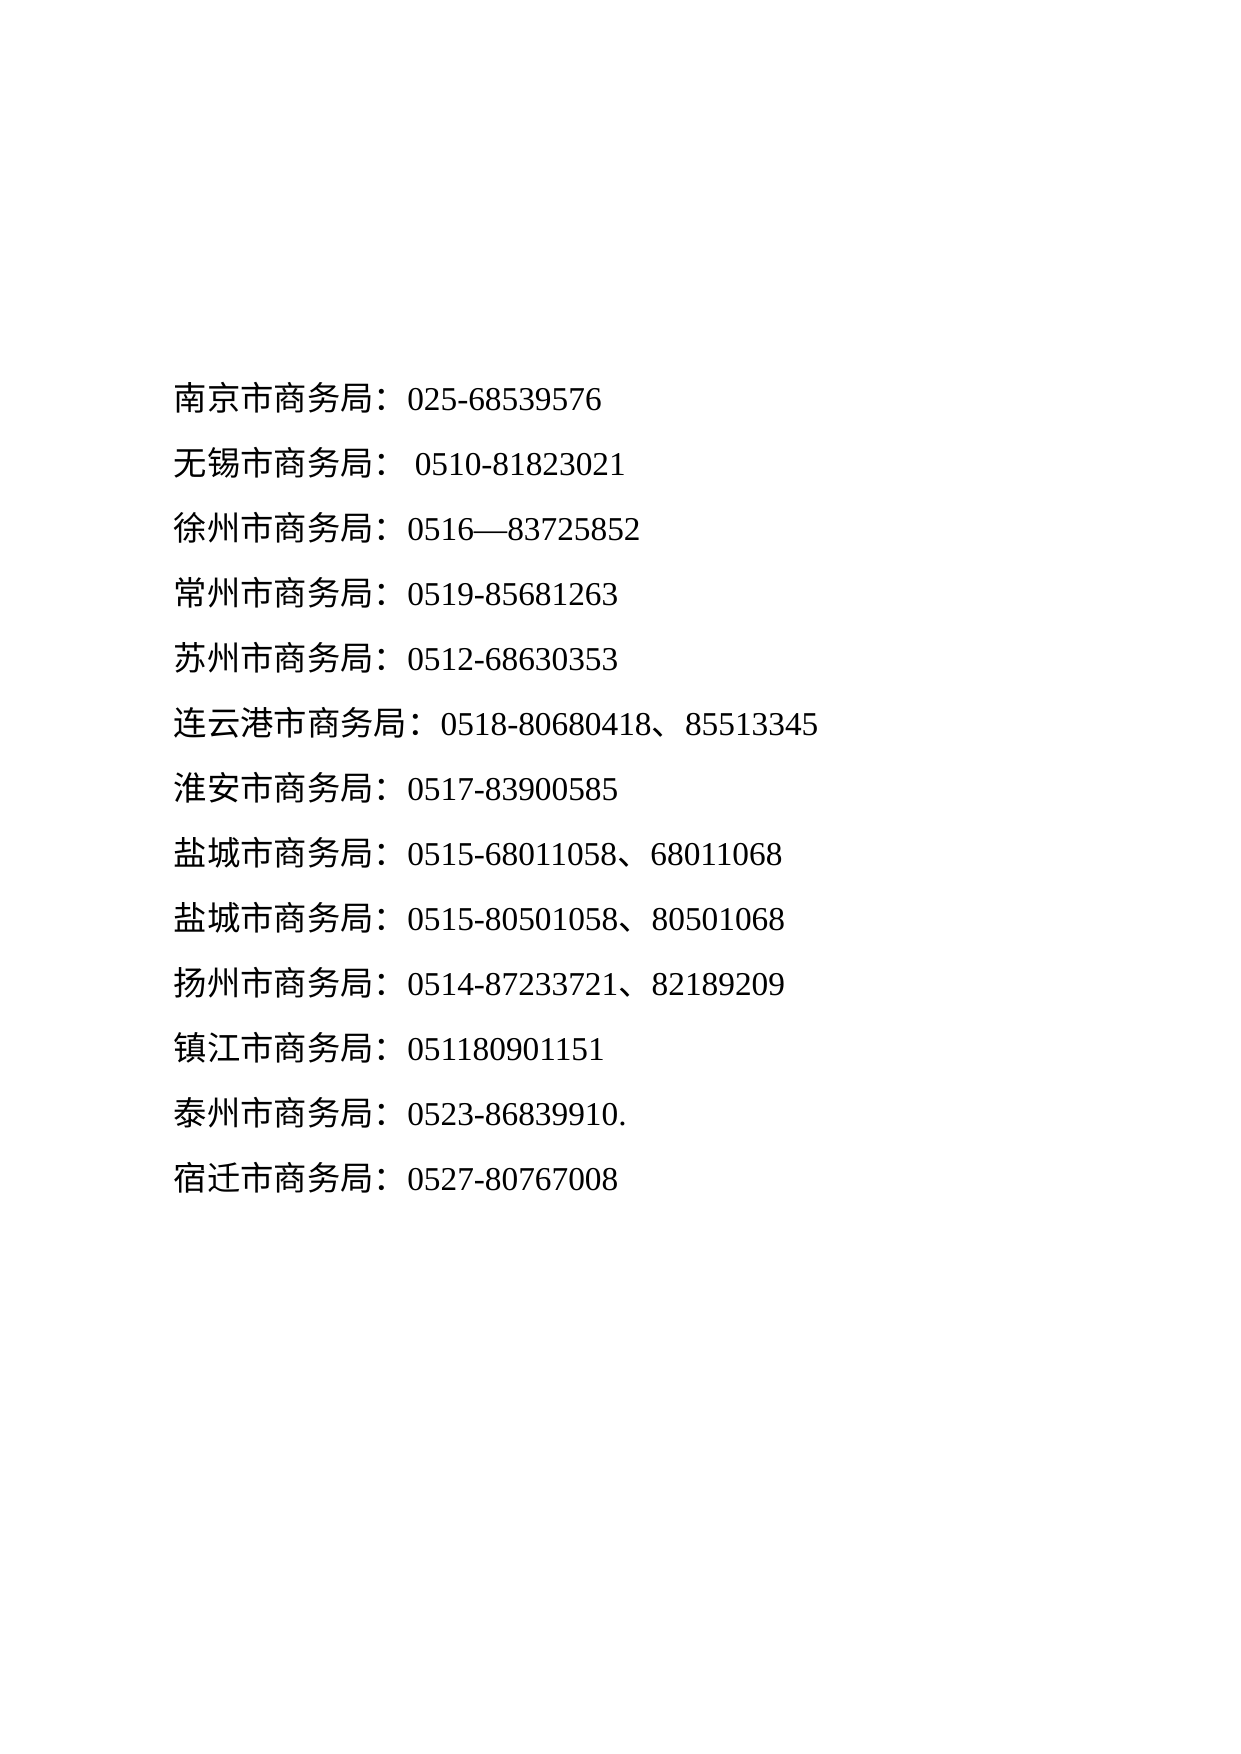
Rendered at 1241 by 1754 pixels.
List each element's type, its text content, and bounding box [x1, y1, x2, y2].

text 镇江市商务局：051180901151 [165, 1013, 1087, 1078]
text 常州市商务局：0519-85681263 [165, 558, 1087, 623]
text 苏州市商务局：0512-68630353 [165, 623, 1087, 688]
text 盐城市商务局：0515-80501058、80501068 [165, 883, 1087, 948]
text 无锡市商务局： 0510-81823021 [165, 428, 1087, 493]
text 泰州市商务局：0523-86839910. [165, 1078, 1087, 1143]
text 连云港市商务局：0518-80680418、85513345 [165, 688, 1087, 753]
text 扬州市商务局：0514-87233721、82189209 [165, 948, 1087, 1013]
text 南京市商务局：025-68539576 [165, 363, 1087, 428]
text 宿迁市商务局：0527-80767008 [165, 1143, 1087, 1208]
text 徐州市商务局：0516—83725852 [165, 493, 1087, 558]
text 盐城市商务局：0515-68011058、68011068 [165, 818, 1087, 883]
text 淮安市商务局：0517-83900585 [165, 753, 1087, 818]
